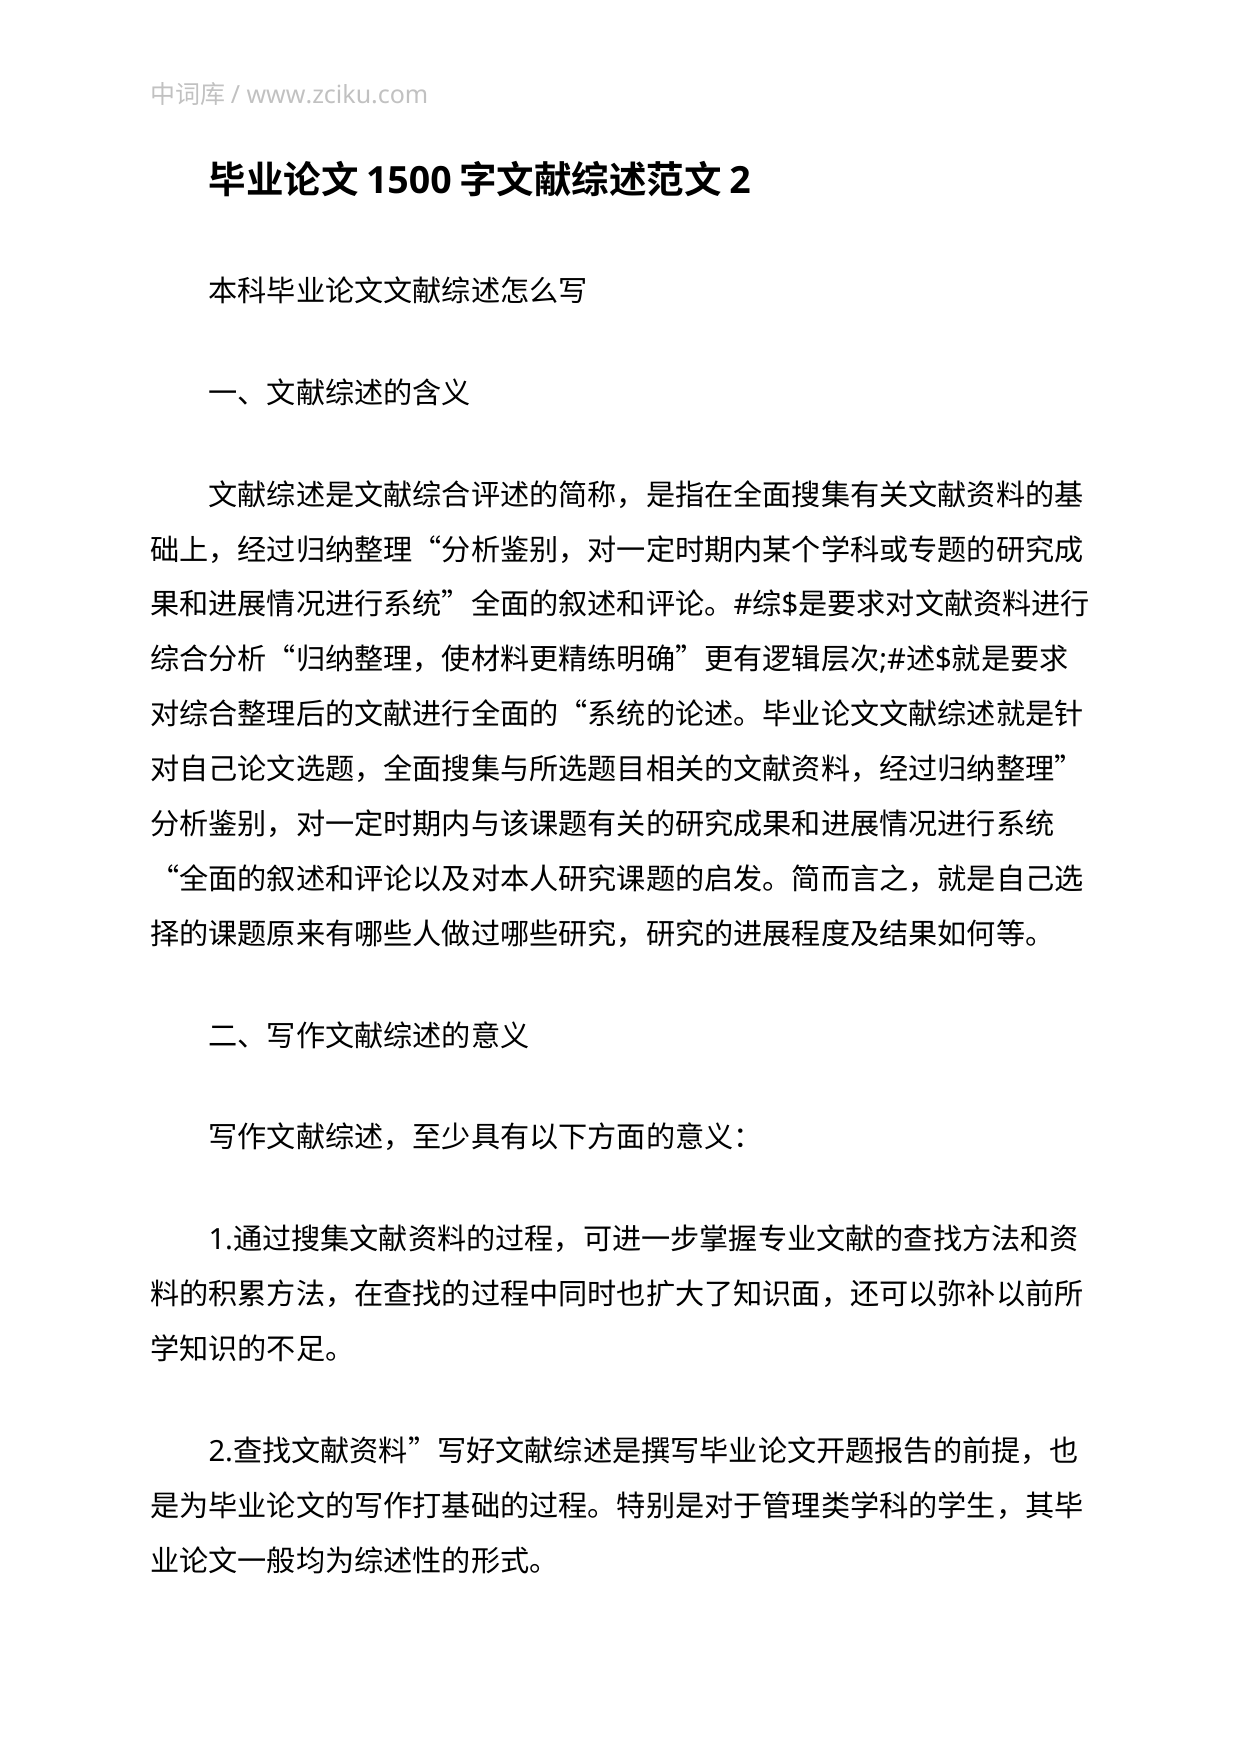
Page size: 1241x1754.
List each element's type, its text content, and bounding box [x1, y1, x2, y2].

text 毕业论文1500字文献综述范文2 [150, 150, 1090, 204]
text 本科毕业论文文献综述怎么写 [150, 268, 1090, 310]
text 文献综述是文献综合评述的简称，是指在全面搜集有关文献资料的基础上，经过归纳整理“分析鉴别，对一定时期内某个学科或专题的研究成果和进展情况进行系统”全面的叙述和评论。#综$是要求对文献资料进行综合分析“归纳整理，使材料更精练明确”更有逻辑层次;#述$就是要求对综合整理后的文献进行全面的“系统的论述。毕业论文文献综述就是针对自己论文选题，全面搜集与所选题目相关的文献资料，经过归纳整理”分析鉴别，对一定时期内与该课题有关的研究成果和进展情况进行系统“全面的叙述和评论以及对本人研究课题的启发。简而言之，就是自己选择的课题原来有哪些人做过哪些研究，研究的进展程度及结果如何等。 [150, 471, 1090, 953]
text 一、文献综述的含义 [150, 369, 1090, 412]
text 1.通过搜集文献资料的过程，可进一步掌握专业文献的查找方法和资料的积累方法，在查找的过程中同时也扩大了知识面，还可以弥补以前所学知识的不足。 [150, 1216, 1090, 1368]
text 写作文献综述，至少具有以下方面的意义： [150, 1114, 1090, 1156]
text 二、写作文献综述的意义 [150, 1012, 1090, 1054]
text 2.查找文献资料”写好文献综述是撰写毕业论文开题报告的前提，也是为毕业论文的写作打基础的过程。特别是对于管理类学科的学生，其毕业论文一般均为综述性的形式。 [150, 1427, 1090, 1580]
